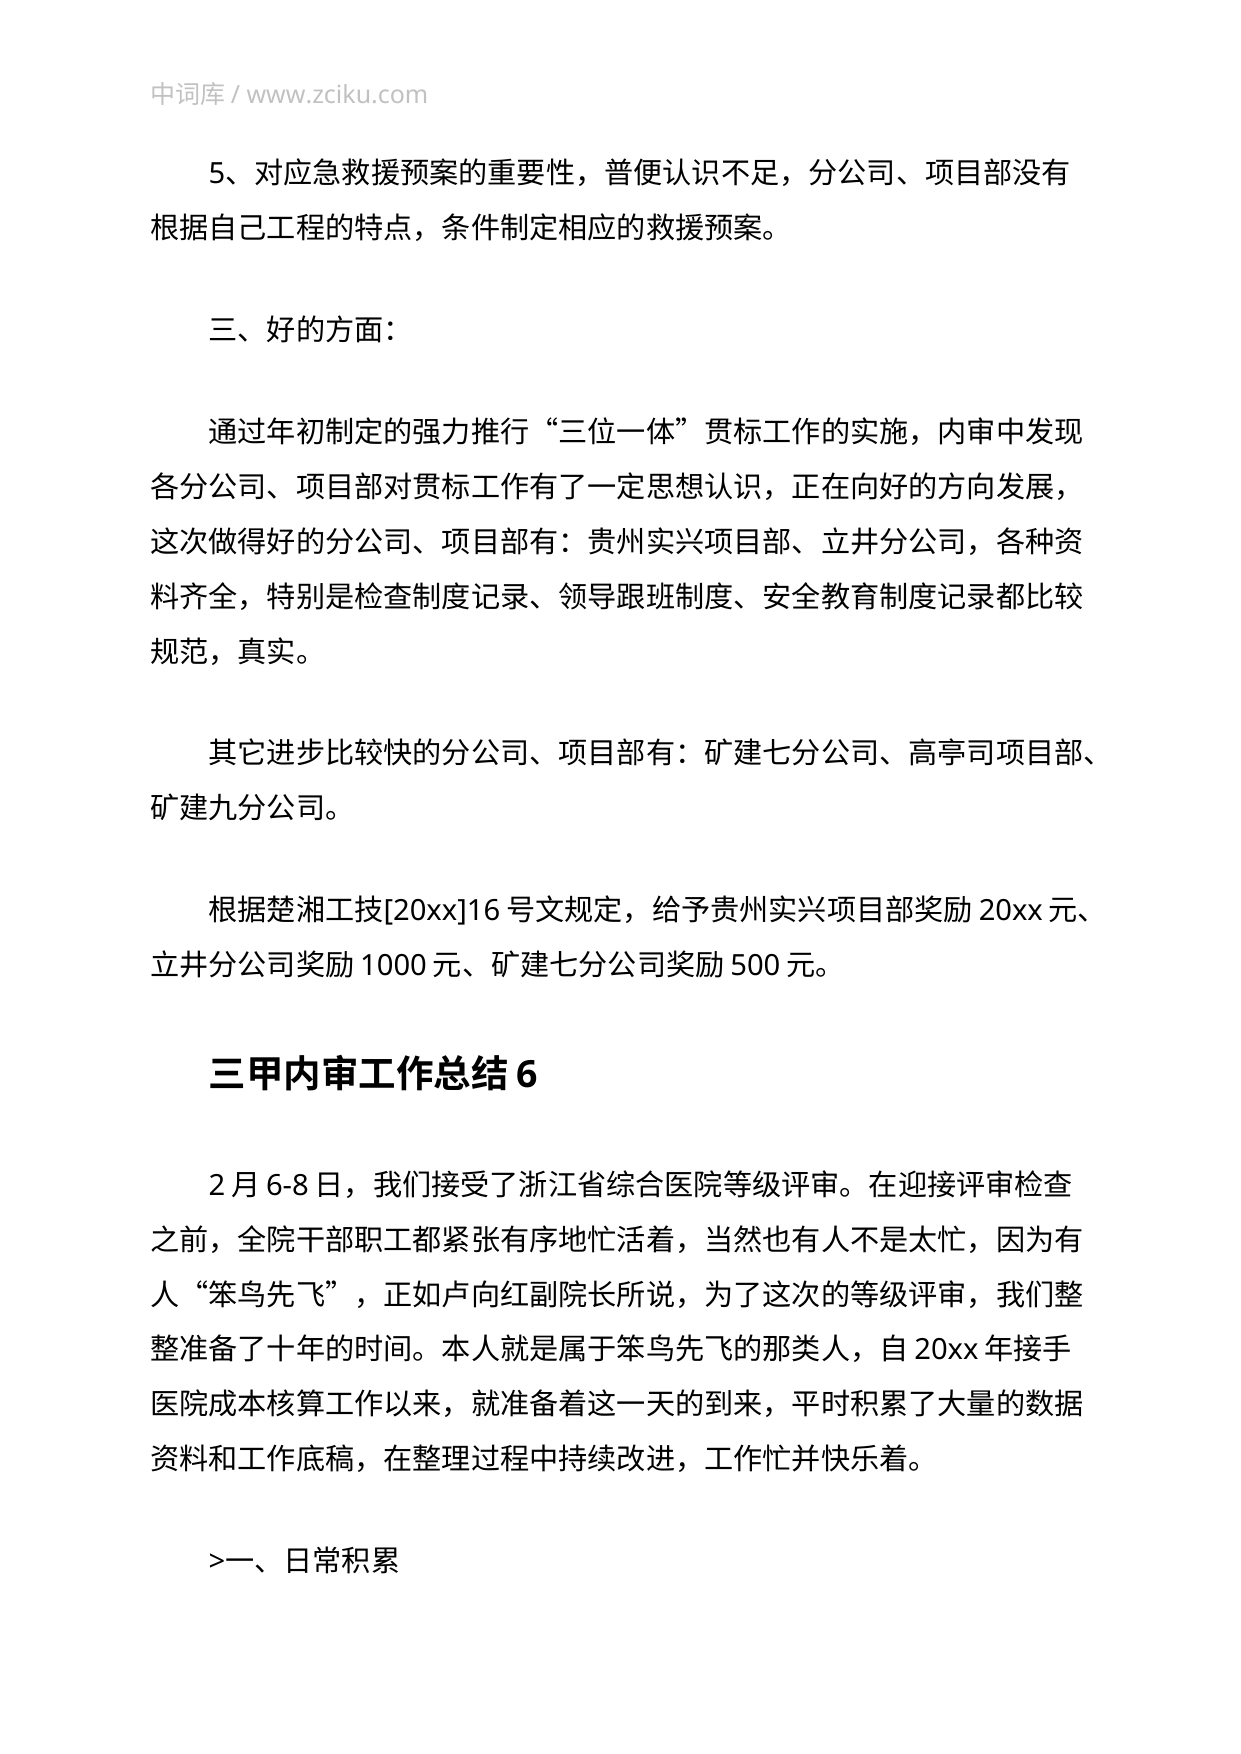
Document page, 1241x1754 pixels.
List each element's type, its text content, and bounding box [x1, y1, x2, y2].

text 2月6-8日，我们接受了浙江省综合医院等级评审。在迎接评审检查之前，全院干部职工都紧张有序地忙活着，当然也有人不是太忙，因为有人“笨鸟先飞”，正如卢向红副院长所说，为了这次的等级评审，我们整整准备了十年的时间。本人就是属于笨鸟先飞的那类人，自20xx年接手医院成本核算工作以来，就准备着这一天的到来，平时积累了大量的数据资料和工作底稿，在整理过程中持续改进，工作忙并快乐着。 [150, 1161, 1090, 1478]
text >一、日常积累 [150, 1538, 1090, 1580]
text 三、好的方面： [150, 307, 1090, 349]
text 通过年初制定的强力推行“三位一体”贯标工作的实施，内审中发现各分公司、项目部对贯标工作有了一定思想认识，正在向好的方向发展，这次做得好的分公司、项目部有：贵州实兴项目部、立井分公司，各种资料齐全，特别是检查制度记录、领导跟班制度、安全教育制度记录都比较规范，真实。 [150, 408, 1090, 670]
text 5、对应急救援预案的重要性，普便认识不足，分公司、项目部没有根据自己工程的特点，条件制定相应的救援预案。 [150, 150, 1090, 247]
text 其它进步比较快的分公司、项目部有：矿建七分公司、高亭司项目部、矿建九分公司。 [150, 730, 1090, 827]
text 根据楚湘工技[20xx]16号文规定，给予贵州实兴项目部奖励20xx元、立井分公司奖励1000元、矿建七分公司奖励500元。 [150, 887, 1090, 984]
text 三甲内审工作总结6 [150, 1043, 1090, 1098]
